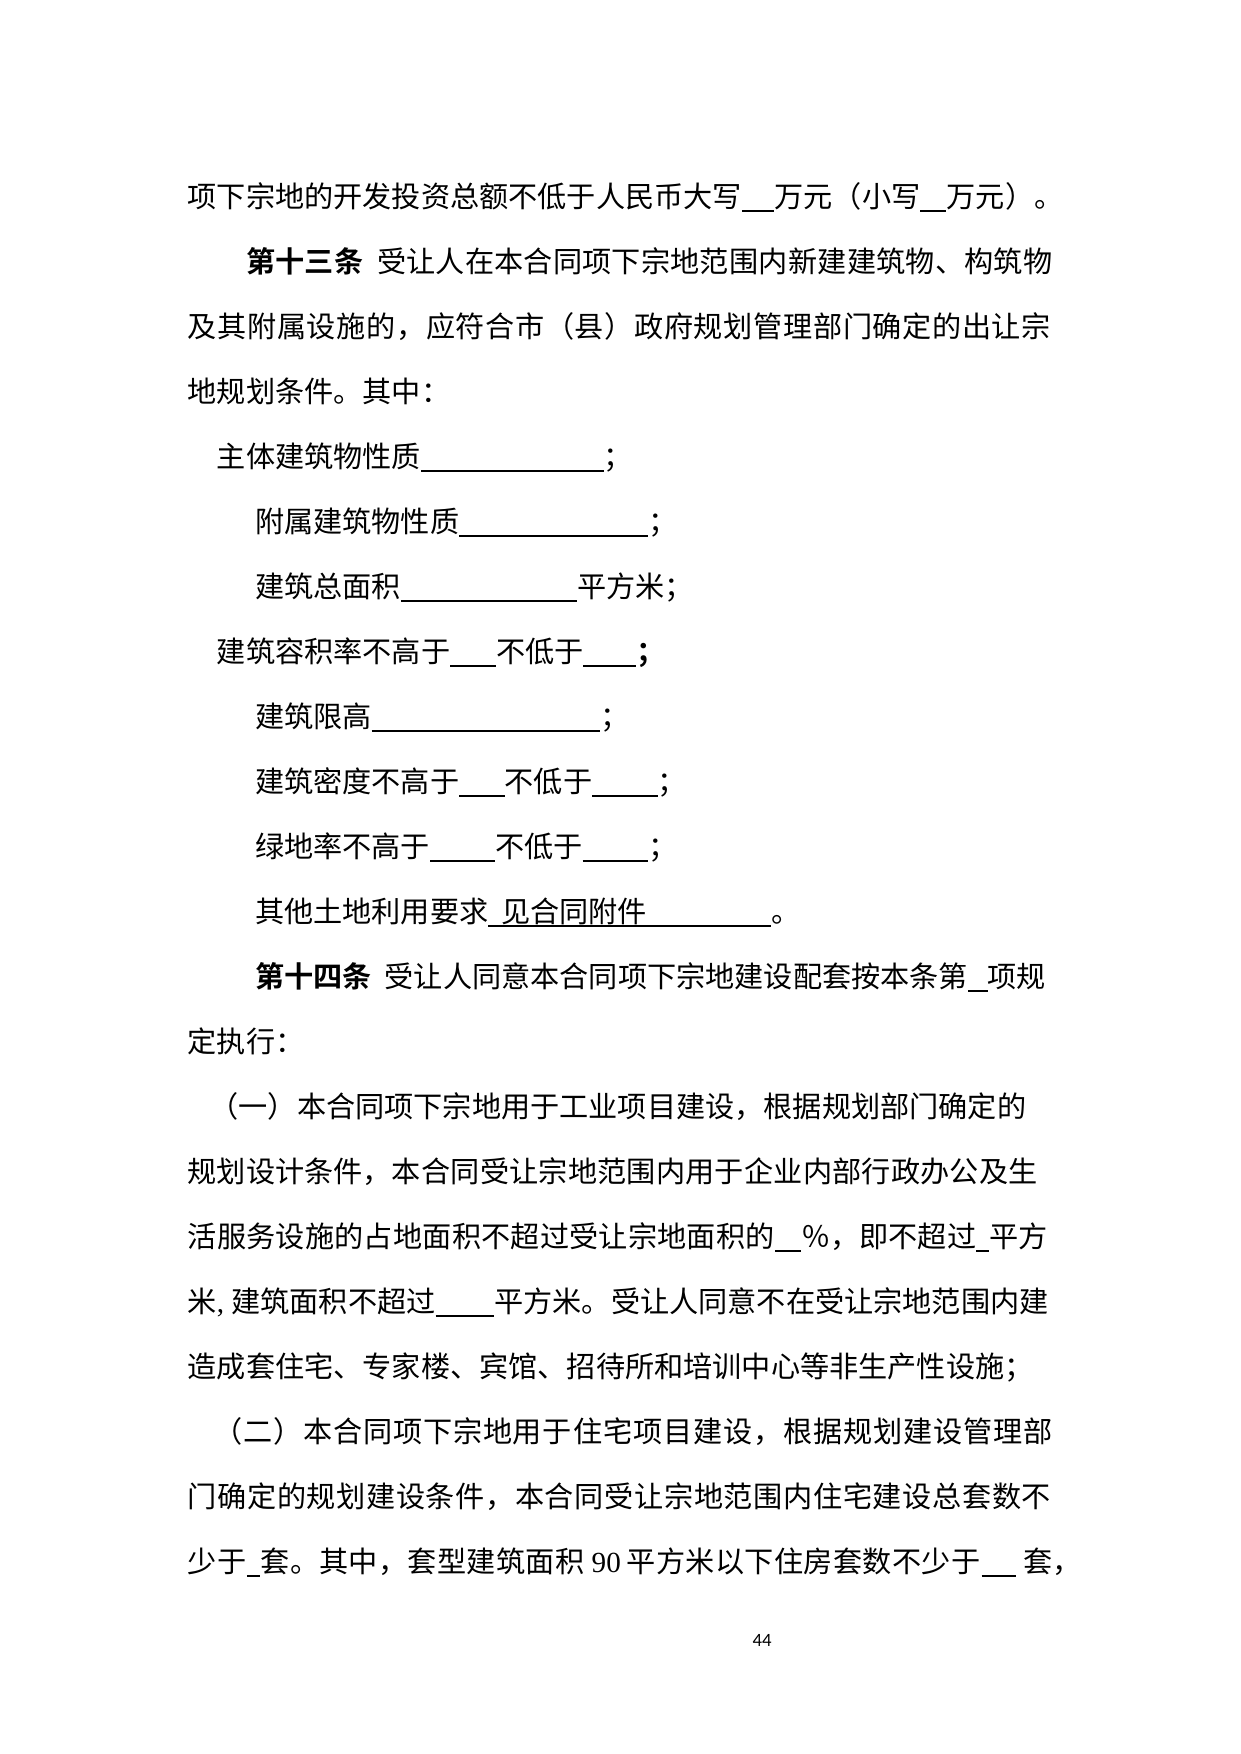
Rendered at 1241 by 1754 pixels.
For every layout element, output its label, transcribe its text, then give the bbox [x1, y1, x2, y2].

text 附属建筑物性质 ； [187, 487, 1053, 552]
text 建筑限高 ； [187, 682, 1053, 747]
text 建筑密度不高于 不低于 ； [187, 747, 1053, 812]
text 建筑总面积 平方米； [187, 552, 1053, 617]
text （一）本合同项下宗地用于工业项目建设，根据规划部门确定的规划设计条件，本合同受让宗地范围内用于企业内部行政办公及生活服务设施的占地面积不超过受让宗地面积的 ％，即不超过 平方米, 建筑面积不超过 平方米。受让人同意不在受让宗地范围内建造成套住宅、专家楼、宾馆、招待所和培训中心等非生产性设施； [187, 1072, 1053, 1397]
text 主体建筑物性质 ； [187, 422, 1053, 487]
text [187, 162, 1053, 227]
text 绿地率不高于 不低于 ； [187, 812, 1053, 877]
text 第十四条 受让人同意本合同项下宗地建设配套按本条第 项规定执行： [187, 942, 1053, 1072]
text 第十三条 受让人在本合同项下宗地范围内新建建筑物、构筑物及其附属设施的，应符合市（县）政府规划管理部门确定的出让宗地规划条件。其中： [187, 227, 1053, 422]
text 建筑容积率不高于 不低于 ； [187, 617, 1053, 682]
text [187, 1397, 1053, 1592]
text 其他土地利用要求 见合同附件 。 [187, 877, 1053, 942]
